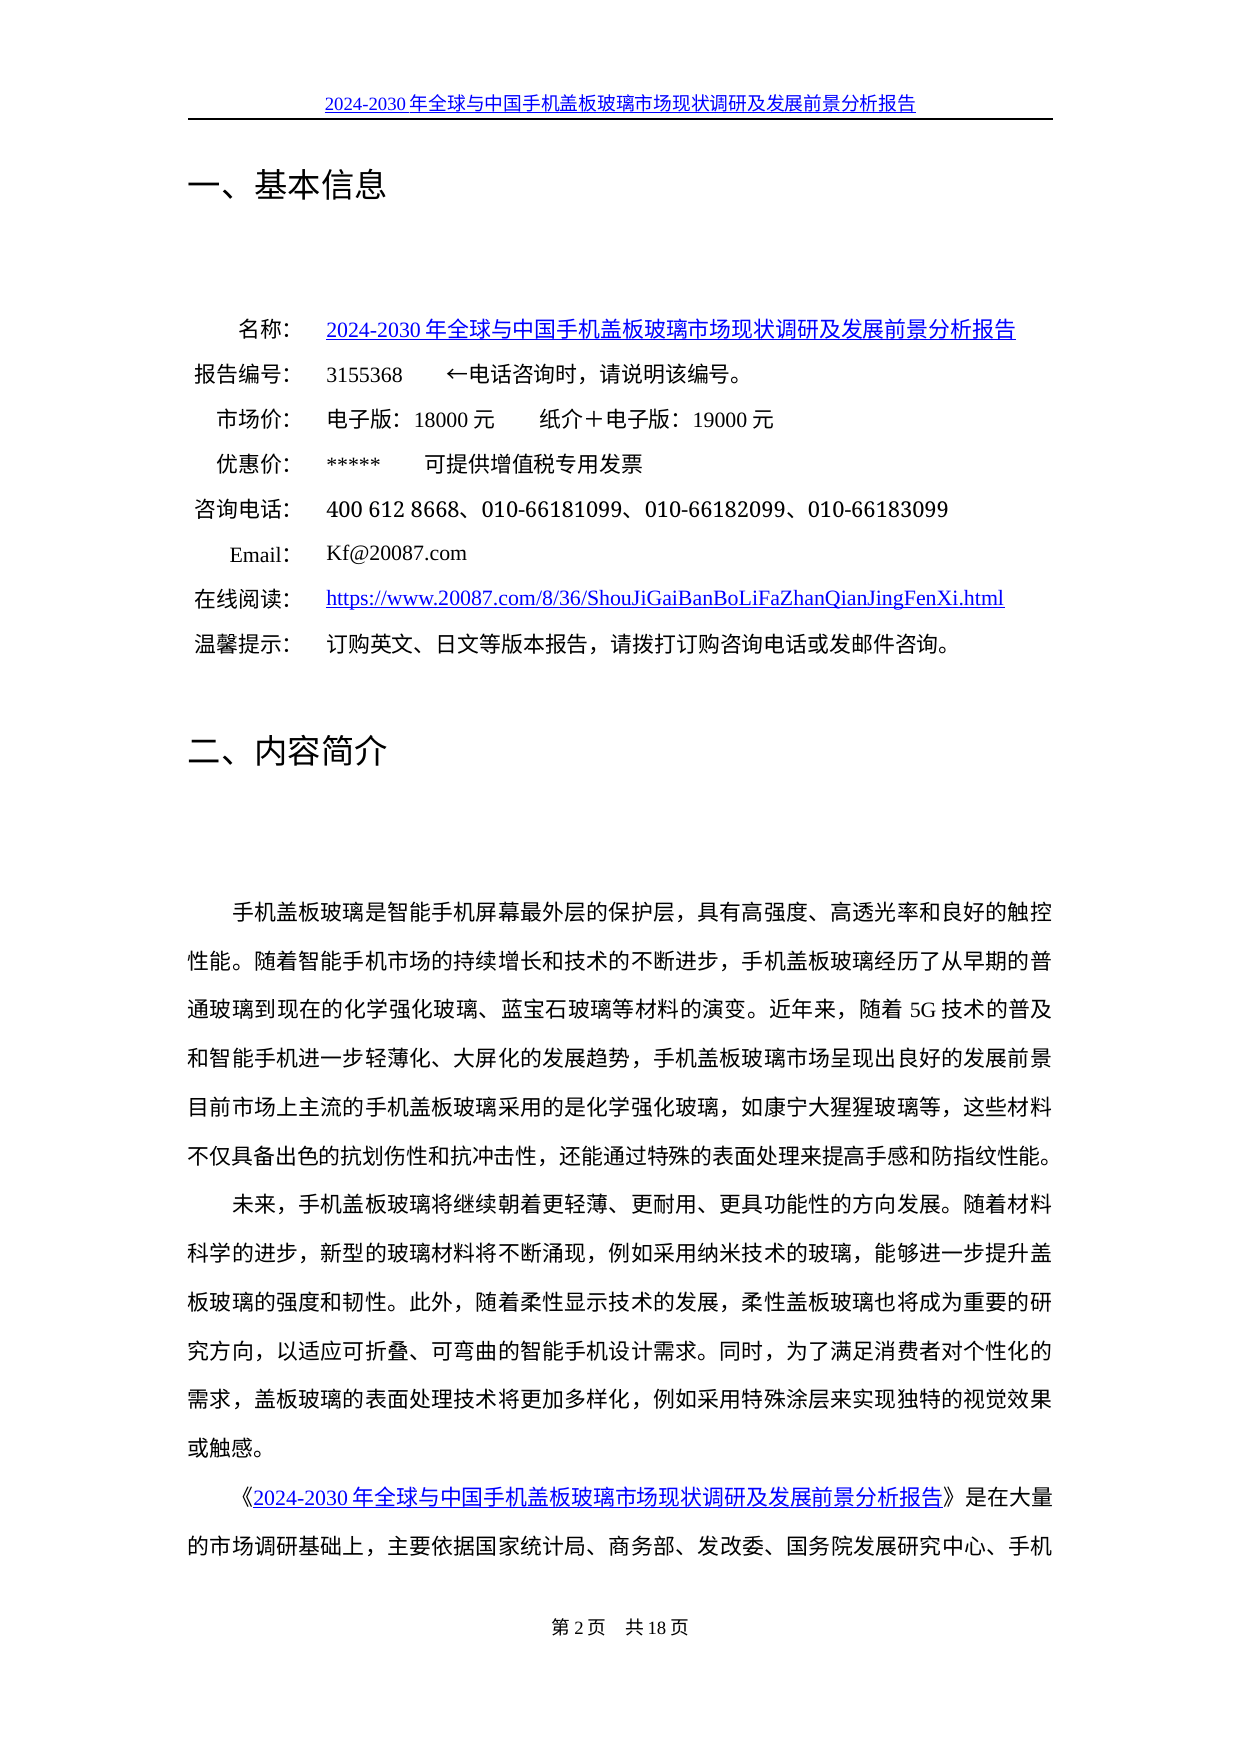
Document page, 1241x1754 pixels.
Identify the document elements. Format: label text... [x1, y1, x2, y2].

table_cell 在线阅读： [167, 582, 315, 627]
table_cell 3155368 ←电话咨询时，请说明该编号。 [315, 357, 1073, 402]
table_cell 咨询电话： [167, 492, 315, 537]
table_cell Kf@20087.com [315, 537, 1073, 582]
table_cell 优惠价： [167, 447, 315, 492]
table_cell 报告编号： [167, 357, 315, 402]
title 一、基本信息 [187, 150, 1053, 215]
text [187, 894, 1053, 1561]
title 二、内容简介 [187, 717, 1053, 782]
table_cell 订购英文、日文等版本报告，请拨打订购咨询电话或发邮件咨询。 [315, 627, 1073, 672]
table_cell 400 612 8668、010-66181099、010-66182099、010-66183099 [315, 492, 1073, 537]
table_header 2024-2030年全球与中国手机盖板玻璃市场现状调研及发展前景分析报告 [315, 312, 1073, 357]
table_cell 温馨提示： [167, 627, 315, 672]
table_header 名称： [167, 312, 315, 357]
table_cell [315, 582, 1073, 627]
table_cell Email： [167, 537, 315, 582]
table_cell 电子版：18000 元 纸介＋电子版：19000 元 [315, 402, 1073, 447]
table_cell 市场价： [167, 402, 315, 447]
table_cell ***** 可提供增值税专用发票 [315, 447, 1073, 492]
